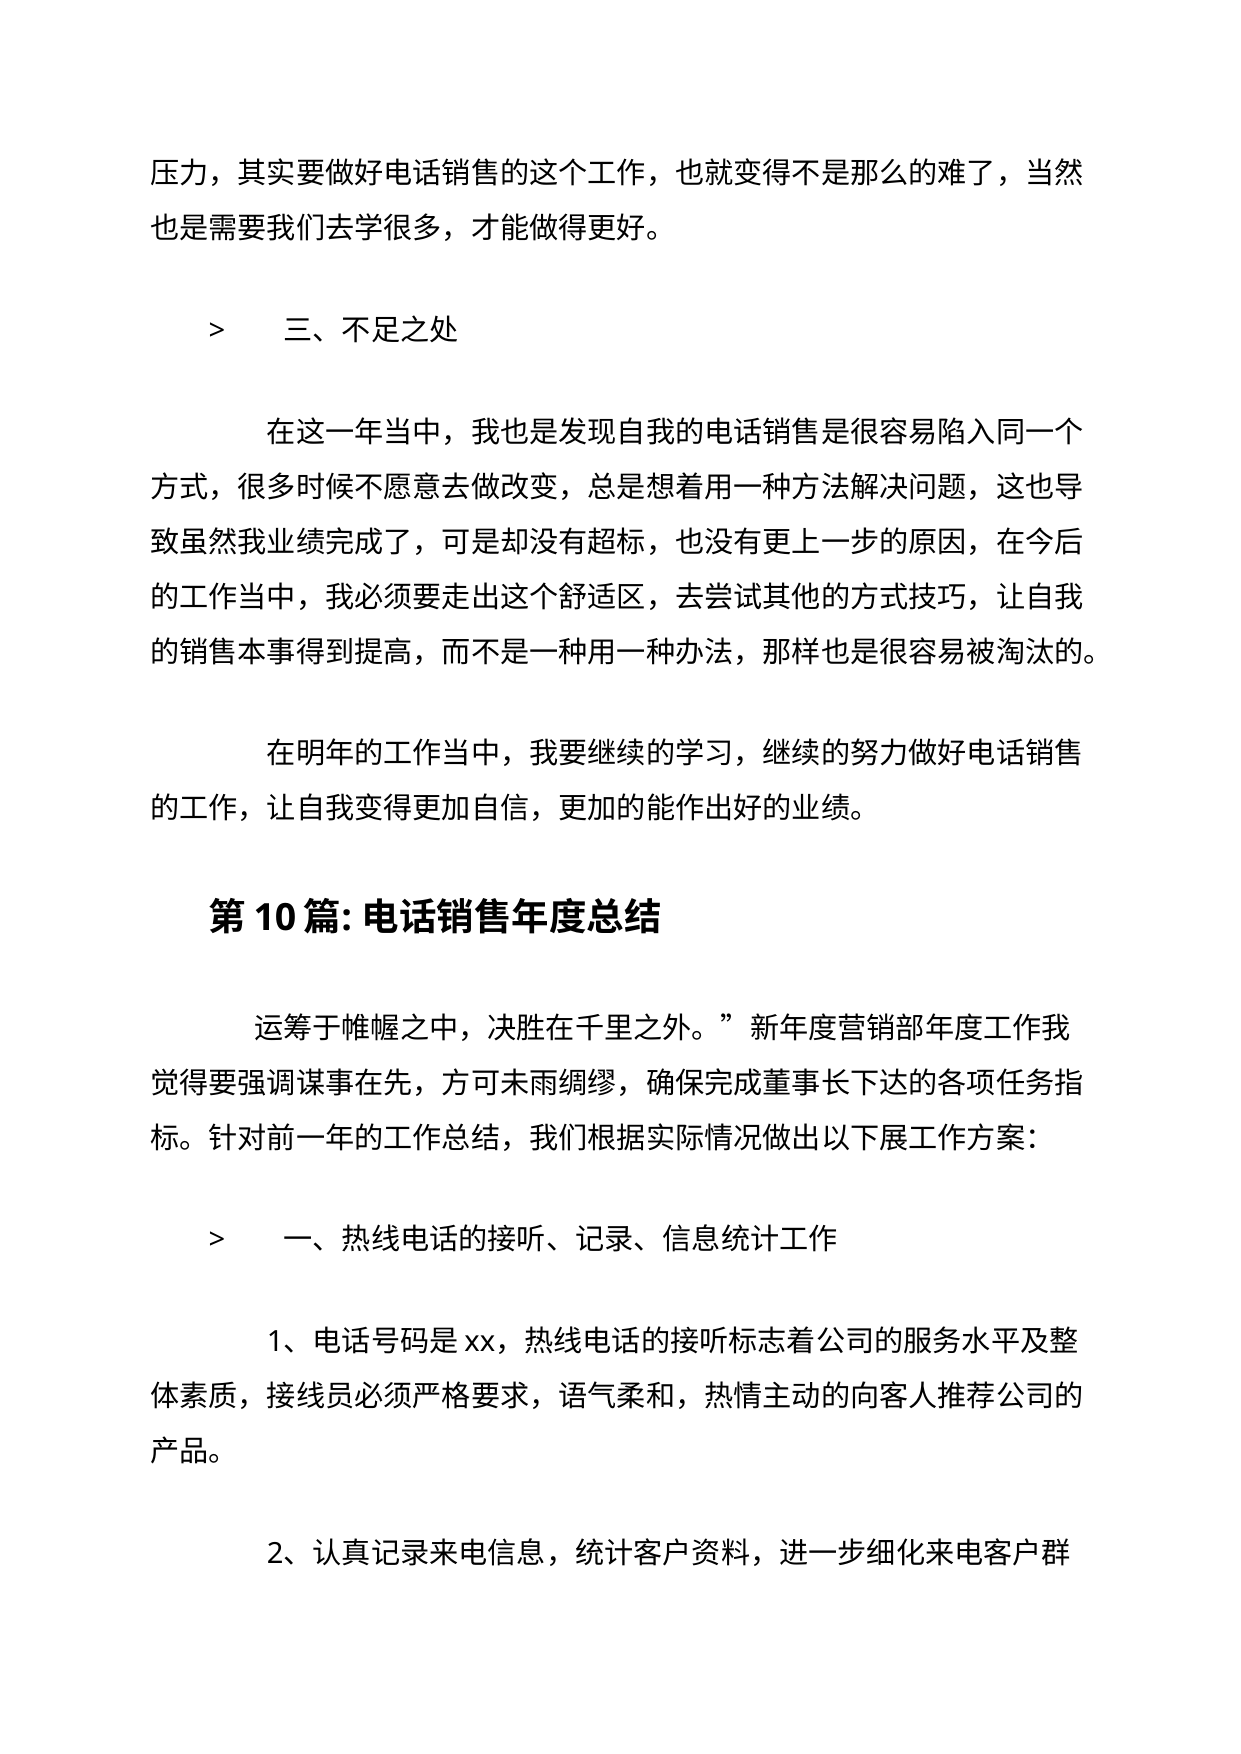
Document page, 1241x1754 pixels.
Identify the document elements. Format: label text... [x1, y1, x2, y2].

text > 一、热线电话的接听、记录、信息统计工作 [150, 1216, 1090, 1258]
text 1、电话号码是xx，热线电话的接听标志着公司的服务水平及整体素质，接线员必须严格要求，语气柔和，热情主动的向客人推荐公司的产品。 [150, 1318, 1090, 1470]
text 在这一年当中，我也是发现自我的电话销售是很容易陷入同一个方式，很多时候不愿意去做改变，总是想着用一种方法解决问题，这也导致虽然我业绩完成了，可是却没有超标，也没有更上一步的原因，在今后的工作当中，我必须要走出这个舒适区，去尝试其他的方式技巧，让自我的销售本事得到提高，而不是一种用一种办法，那样也是很容易被淘汰的。 [150, 409, 1090, 671]
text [150, 150, 1090, 247]
text 在明年的工作当中，我要继续的学习，继续的努力做好电话销售的工作，让自我变得更加自信，更加的能作出好的业绩。 [150, 730, 1090, 827]
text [150, 1529, 1090, 1572]
text 运筹于帷幄之中，决胜在千里之外。”新年度营销部年度工作我觉得要强调谋事在先，方可未雨绸缪，确保完成董事长下达的各项任务指标。针对前一年的工作总结，我们根据实际情况做出以下展工作方案： [150, 1004, 1090, 1156]
text 第10篇: 电话销售年度总结 [150, 887, 1090, 941]
text > 三、不足之处 [150, 307, 1090, 349]
